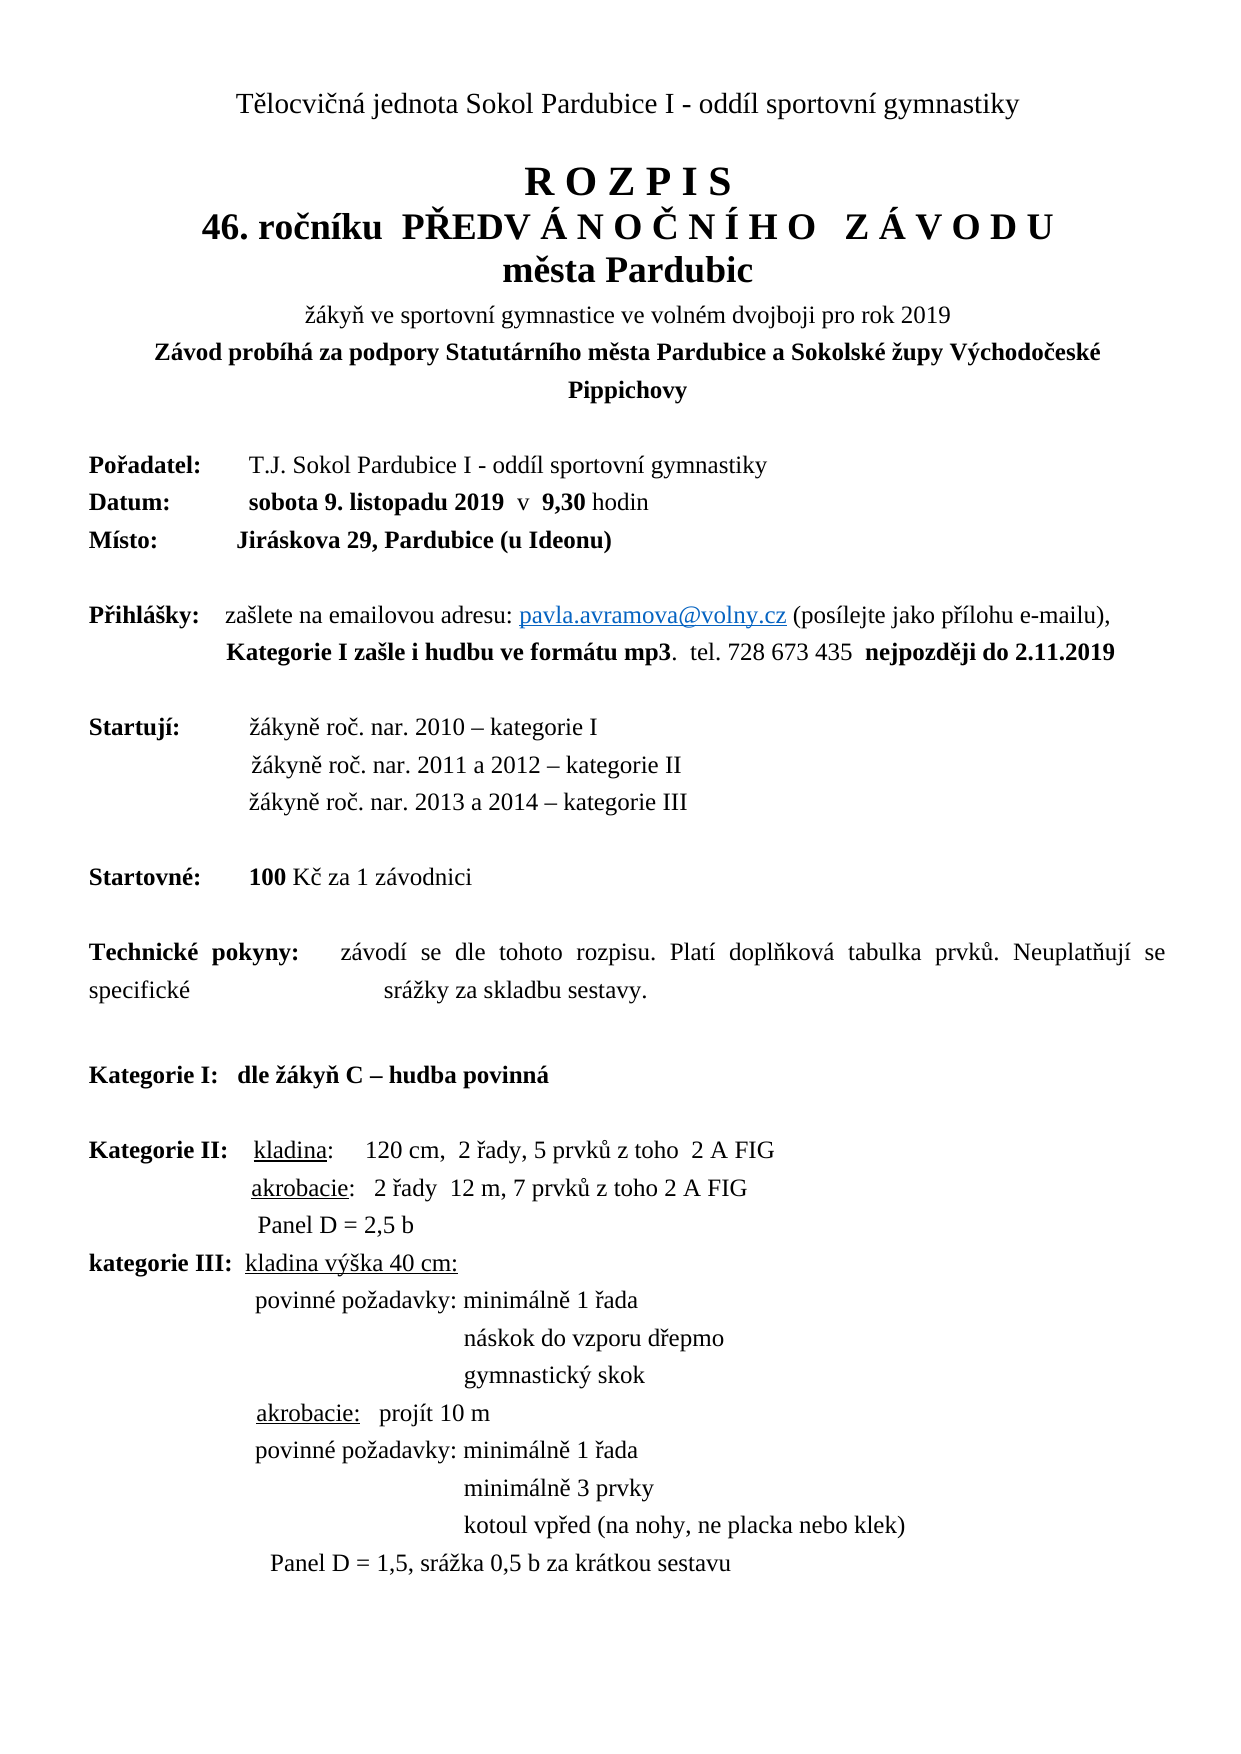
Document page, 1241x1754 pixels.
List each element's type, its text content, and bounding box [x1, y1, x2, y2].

text kotoul vpřed (na nohy, ne placka nebo klek) [89, 1502, 1167, 1539]
text Závod probíhá za podpory Statutárního města Pardubice a Sokolské župy Východočeské Pippichovy [89, 328, 1167, 403]
text akrobacie: projít 10 m [89, 1389, 1167, 1427]
text Přihlášky: zašlete na emailovou adresu: pavla.avramova@volny.cz (posílejte jako přílohu e-mailu), [89, 591, 1167, 628]
text Datum: sobota 9. listopadu 2019 v 9,30 hodin [89, 478, 1167, 516]
text R O Z P I S [89, 157, 1167, 205]
text Tělocvičná jednota Sokol Pardubice I - oddíl sportovní gymnastiky [89, 82, 1167, 119]
text Pořadatel: T.J. Sokol Pardubice I - oddíl sportovní gymnastiky [89, 441, 1167, 478]
text žákyně roč. nar. 2011 a 2012 – kategorie II [89, 741, 1167, 778]
text 46. ročníku PředV Á N O Č N Í H O Z Á V O D U [89, 205, 1167, 248]
text Místo: Jiráskova 29, Pardubice (u Ideonu) [89, 516, 1167, 553]
text žákyně roč. nar. 2013 a 2014 – kategorie III [89, 778, 1167, 816]
text Kategorie I zašle i hudbu ve formátu mp3. tel. 728 673 435 nejpozději do 2.11.2019 [89, 628, 1167, 666]
text povinné požadavky: minimálně 1 řada [89, 1427, 1167, 1464]
text Kategorie I: dle žákyň C – hudba povinná [89, 1052, 1167, 1089]
text kategorie III: kladina výška 40 cm: [89, 1239, 1167, 1277]
text gymnastický skok [89, 1352, 1167, 1389]
text žákyň ve sportovní gymnastice ve volném dvojboji pro rok 2019 [89, 291, 1167, 328]
text minimálně 3 prvky [89, 1464, 1167, 1502]
text Panel D = 2,5 b [89, 1202, 1167, 1239]
text Startují: žákyně roč. nar. 2010 – kategorie I [89, 703, 1167, 741]
text akrobacie: 2 řady 12 m, 7 prvků z toho 2 A FIG [89, 1164, 1167, 1202]
text Technické pokyny: závodí se dle tohoto rozpisu. Platí doplňková tabulka prvků. Neuplatňují se specifické srážky za skladbu sestavy. [89, 928, 1167, 1003]
text města Pardubic [89, 248, 1167, 291]
text náskok do vzporu dřepmo [89, 1314, 1167, 1352]
text Panel D = 1,5, srážka 0,5 b za krátkou sestavu [89, 1539, 1167, 1577]
text Kategorie II: kladina: 120 cm, 2 řady, 5 prvků z toho 2 A FIG [89, 1127, 1167, 1164]
text Startovné: 100 Kč za 1 závodnici [89, 853, 1167, 891]
text povinné požadavky: minimálně 1 řada [89, 1277, 1167, 1314]
